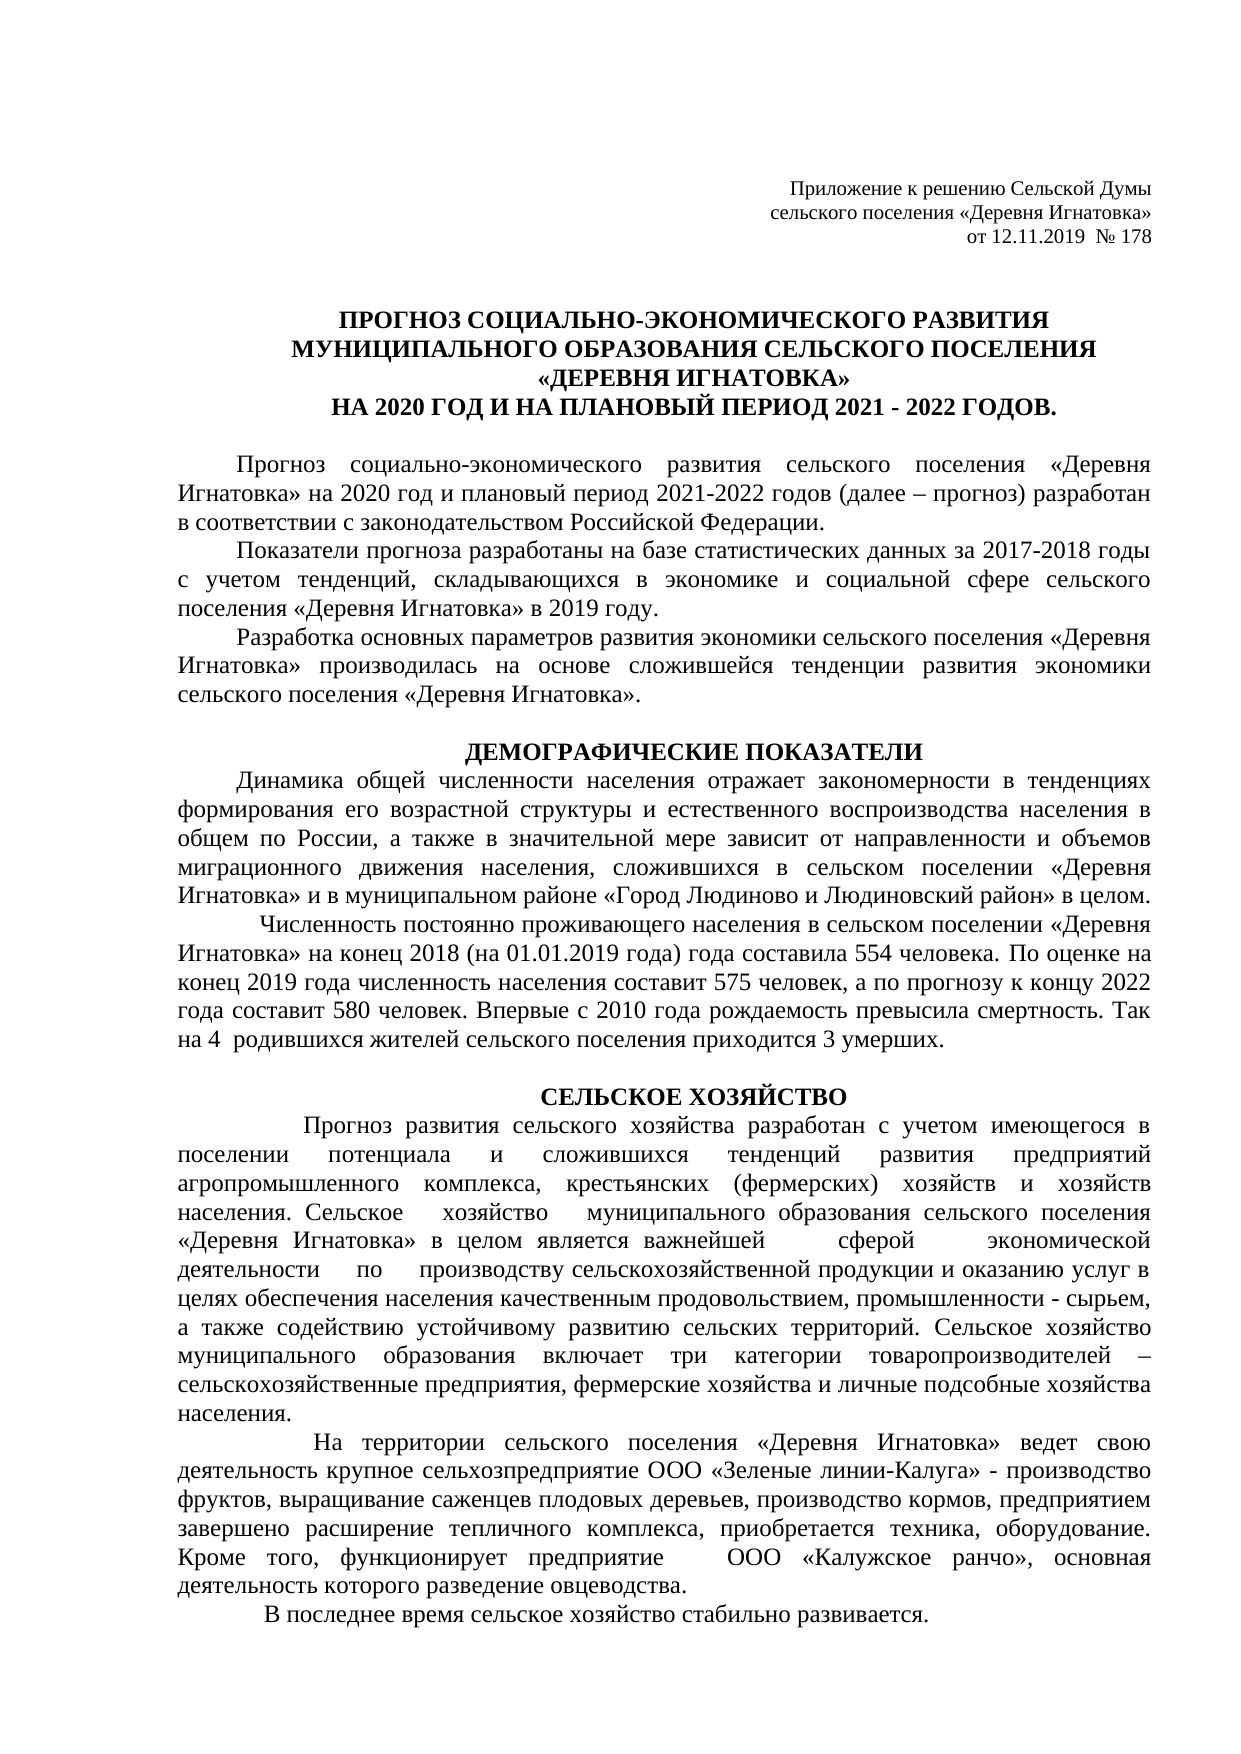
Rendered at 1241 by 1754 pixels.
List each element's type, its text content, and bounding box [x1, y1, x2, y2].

text «ДЕРЕВНЯ ИГНАТОВКА» [177, 363, 1152, 392]
text НА 2020 ГОД И НА ПЛАНОВЫЙ ПЕРИОД 2021 - 2022 ГОДОВ. [177, 392, 1152, 420]
text На территории сельского поселения «Деревня Игнатовка» ведет свою деятельность крупное сельхозпредприятие ООО «Зеленые линии-Калуга» - производство фруктов, выращивание саженцев плодовых деревьев, производство кормов, предприятием завершено расширение тепличного комплекса, приобретается техника, оборудование. Кроме того, функционирует предприятие ООО «Калужское ранчо», основная деятельность которого разведение овцеводства. [177, 1427, 1152, 1599]
text Приложение к решению Сельской Думы [177, 176, 1152, 200]
text Численность постоянно проживающего населения в сельском поселении «Деревня Игнатовка» на конец 2018 (на 01.01.2019 года) года составила 554 человека. По оценке на конец 2019 года численность населения составит 575 человек, а по прогнозу к концу 2022 года составит 580 человек. Впервые с 2010 года рождаемость превысила смертность. Так на 4 родившихся жителей сельского поселения приходится 3 умерших. [177, 909, 1152, 1053]
text Разработка основных параметров развития экономики сельского поселения «Деревня Игнатовка» производилась на основе сложившейся тенденции развития экономики сельского поселения «Деревня Игнатовка». [177, 622, 1152, 708]
text сельского поселения «Деревня Игнатовка» [177, 200, 1152, 224]
text В последнее время сельское хозяйство стабильно развивается. [177, 1599, 1152, 1628]
text МУНИЦИПАЛЬНОГО ОБРАЗОВАНИЯ СЕЛЬСКОГО ПОСЕЛЕНИЯ [177, 334, 1152, 363]
text ДЕМОГРАФИЧЕСКИЕ ПОКАЗАТЕЛИ [177, 737, 1152, 765]
text Прогноз развития сельского хозяйства разработан с учетом имеющегося в поселении потенциала и сложившихся тенденций развития предприятий агропромышленного комплекса, крестьянских (фермерских) хозяйств и хозяйств населения. Сельское хозяйство муниципального образования сельского поселения «Деревня Игнатовка» в целом является важнейшей сферой экономической деятельности по производству сельскохозяйственной продукции и оказанию услуг в целях обеспечения населения качественным продовольствием, промышленности - сырьем, а также содействию устойчивому развитию сельских территорий. Сельское хозяйство муниципального образования включает три категории товаропроизводителей – сельскохозяйственные предприятия, фермерские хозяйства и личные подсобные хозяйства населения. [177, 1110, 1152, 1427]
text от 12.11.2019 № 178 [177, 224, 1152, 248]
text Прогноз социально-экономического развития сельского поселения «Деревня Игнатовка» на 2020 год и плановый период 2021-2022 годов (далее – прогноз) разработан в соответствии с законодательством Российской Федерации. [177, 449, 1152, 535]
text ПРОГНОЗ СОЦИАЛЬНО-ЭКОНОМИЧЕСКОГО РАЗВИТИЯ [177, 305, 1152, 334]
text Динамика общей численности населения отражает закономерности в тенденциях формирования его возрастной структуры и естественного воспроизводства населения в общем по России, а также в значительной мере зависит от направленности и объемов миграционного движения населения, сложившихся в сельском поселении «Деревня Игнатовка» и в муниципальном районе «Город Людиново и Людиновский район» в целом. [177, 765, 1152, 909]
text Показатели прогноза разработаны на базе статистических данных за 2017-2018 годы с учетом тенденций, складывающихся в экономике и социальной сфере сельского поселения «Деревня Игнатовка» в 2019 году. [177, 535, 1152, 622]
text СЕЛЬСКОЕ ХОЗЯЙСТВО [177, 1082, 1152, 1110]
